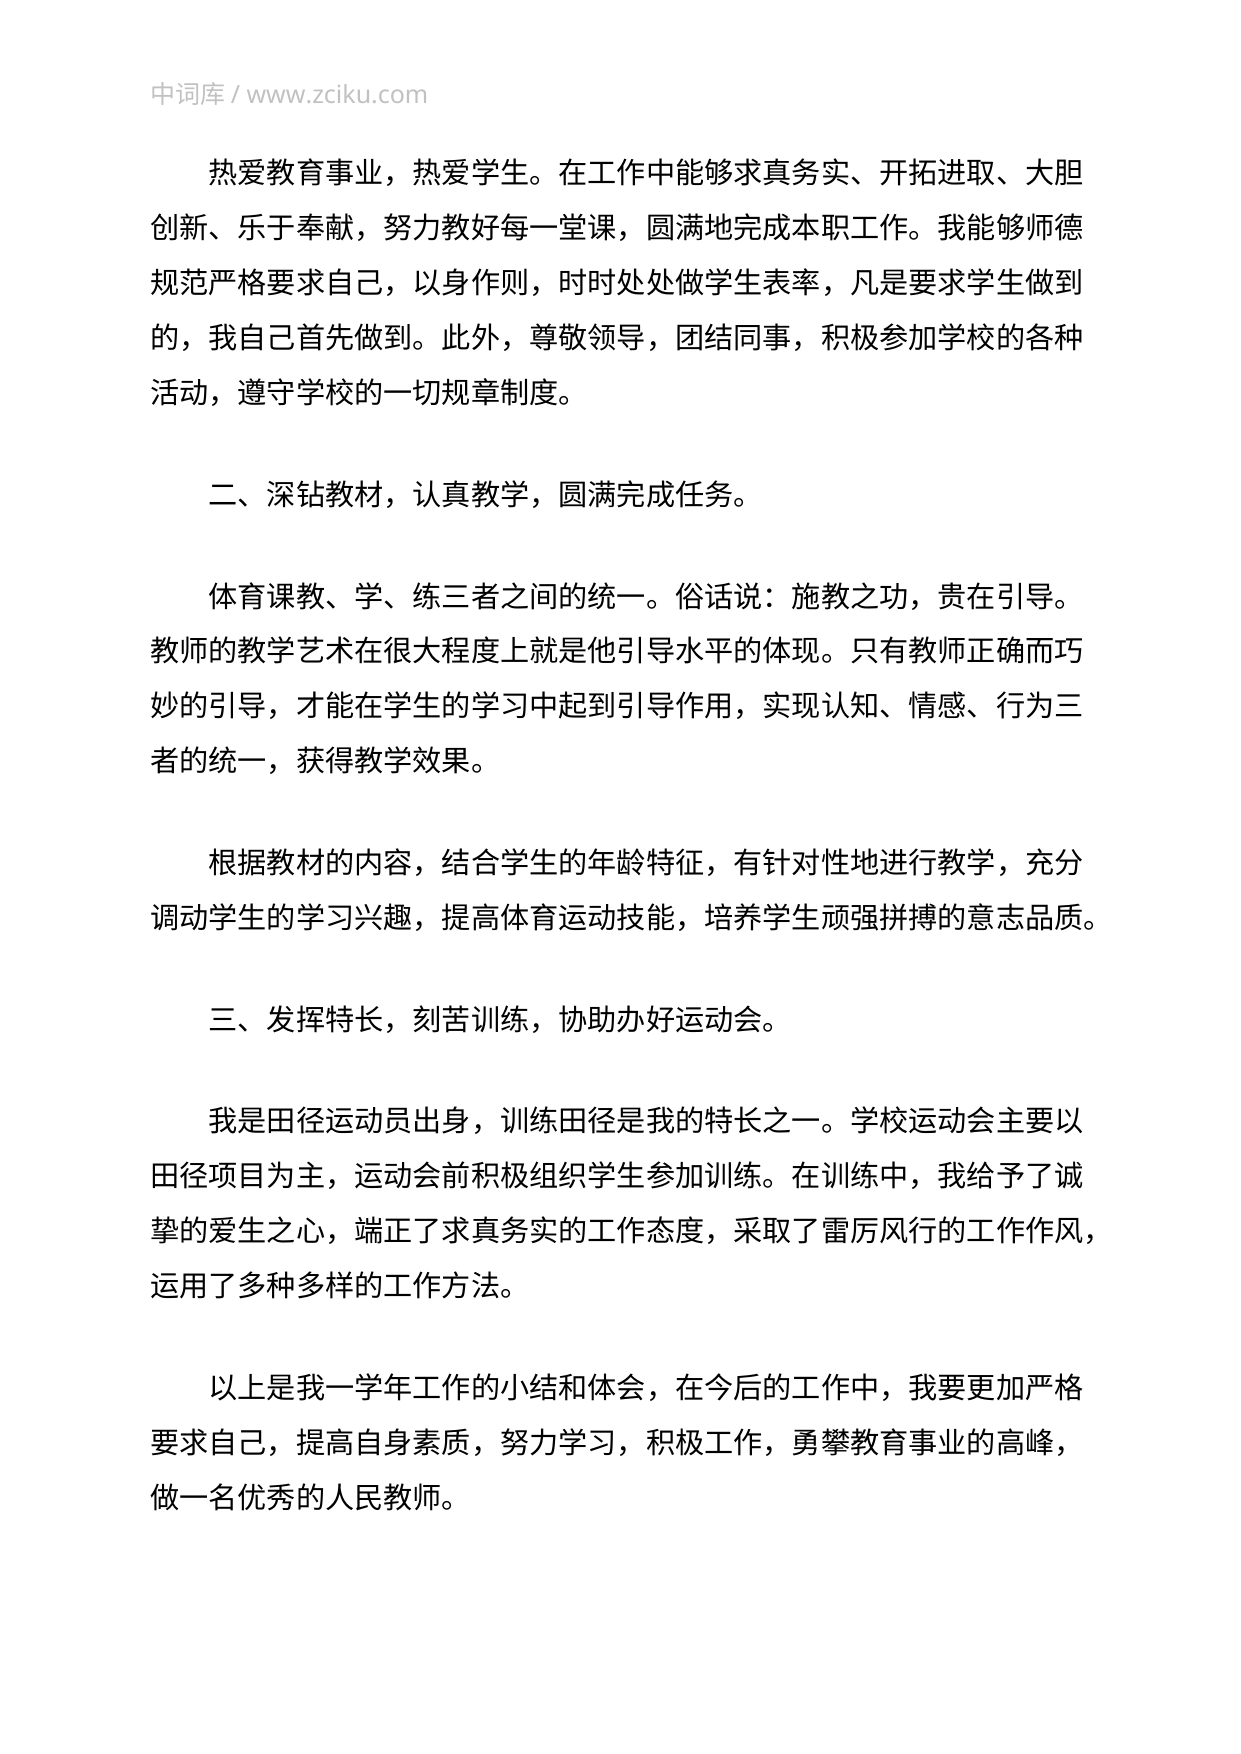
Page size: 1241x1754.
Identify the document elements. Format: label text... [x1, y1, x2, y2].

text 我是田径运动员出身，训练田径是我的特长之一。学校运动会主要以田径项目为主，运动会前积极组织学生参加训练。在训练中，我给予了诚挚的爱生之心，端正了求真务实的工作态度，采取了雷厉风行的工作作风，运用了多种多样的工作方法。 [150, 1098, 1090, 1305]
text 三、发挥特长，刻苦训练，协助办好运动会。 [150, 996, 1090, 1038]
text 根据教材的内容，结合学生的年龄特征，有针对性地进行教学，充分调动学生的学习兴趣，提高体育运动技能，培养学生顽强拼搏的意志品质。 [150, 839, 1090, 937]
text 热爱教育事业，热爱学生。在工作中能够求真务实、开拓进取、大胆创新、乐于奉献，努力教好每一堂课，圆满地完成本职工作。我能够师德规范严格要求自己，以身作则，时时处处做学生表率，凡是要求学生做到的，我自己首先做到。此外，尊敬领导，团结同事，积极参加学校的各种活动，遵守学校的一切规章制度。 [150, 150, 1090, 412]
text 以上是我一学年工作的小结和体会，在今后的工作中，我要更加严格要求自己，提高自身素质，努力学习，积极工作，勇攀教育事业的高峰，做一名优秀的人民教师。 [150, 1364, 1090, 1517]
text 体育课教、学、练三者之间的统一。俗话说：施教之功，贵在引导。教师的教学艺术在很大程度上就是他引导水平的体现。只有教师正确而巧妙的引导，才能在学生的学习中起到引导作用，实现认知、情感、行为三者的统一，获得教学效果。 [150, 573, 1090, 780]
text 二、深钻教材，认真教学，圆满完成任务。 [150, 471, 1090, 514]
